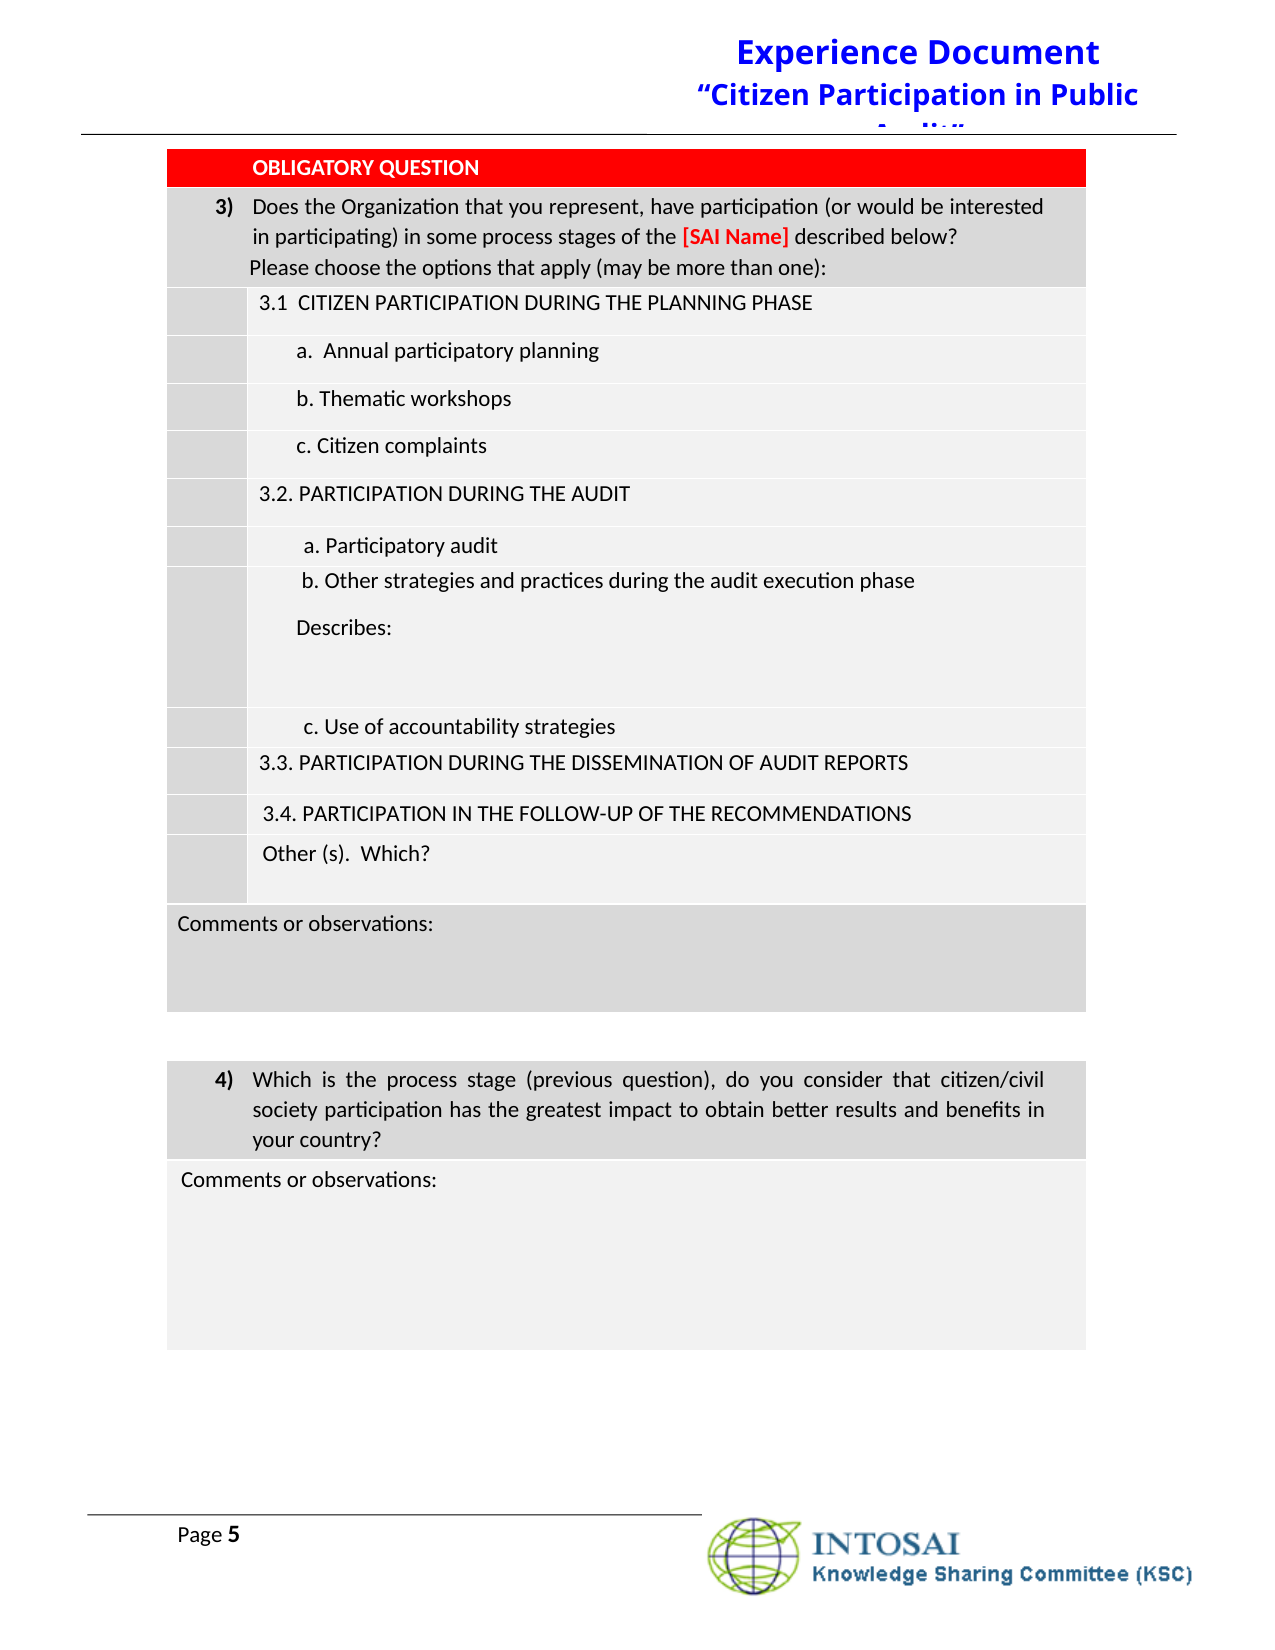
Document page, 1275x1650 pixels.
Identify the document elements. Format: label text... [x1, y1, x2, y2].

table_cell 3.3. PARTICIPATION DURING THE DISSEMINATION OF AUDIT REPORTS [248, 748, 1086, 794]
table_cell [167, 479, 247, 526]
table_cell Does the Organization that you represent, have participation (or would be interested in participating) in some process stages of the [SAI Name] described below? Please choose the options that apply (may be more than one): [167, 188, 1086, 287]
table_cell a. Participatory audit [248, 527, 1086, 566]
table_cell [167, 795, 247, 834]
table_cell [167, 708, 247, 747]
table_cell [167, 384, 247, 430]
table_cell c. Citizen complaints [248, 431, 1086, 478]
table_cell Other (s). Which? [248, 835, 1086, 903]
table_cell [167, 748, 247, 794]
table_header OBLIGATORY QUESTION [167, 149, 1086, 187]
table_cell Comments or observations: [167, 1161, 1086, 1350]
table_cell 3.2. PARTICIPATION DURING THE AUDIT [248, 479, 1086, 526]
table_cell [167, 835, 247, 903]
table_cell b. Other strategies and practices during the audit execution phase Describes: [248, 567, 1086, 707]
table_cell 3.4. PARTICIPATION IN THE FOLLOW-UP OF THE RECOMMENDATIONS [248, 795, 1086, 834]
table_cell c. Use of accountability strategies [248, 708, 1086, 747]
table_cell [167, 336, 247, 383]
table_cell [167, 527, 247, 566]
table_cell b. Thematic workshops [248, 384, 1086, 430]
table_cell Comments or observations: [167, 905, 1086, 1012]
table_header Which is the process stage (previous question), do you consider that citizen/civil society participation has the greatest impact to obtain better results and benefits in your country? [167, 1061, 1086, 1159]
table_cell a. Annual participatory planning [248, 336, 1086, 383]
table_cell [167, 431, 247, 478]
table_cell [167, 288, 247, 335]
table_cell [167, 567, 247, 707]
table_cell 3.1 CITIZEN PARTICIPATION DURING THE PLANNING PHASE [248, 288, 1086, 335]
picture [702, 1512, 1196, 1596]
